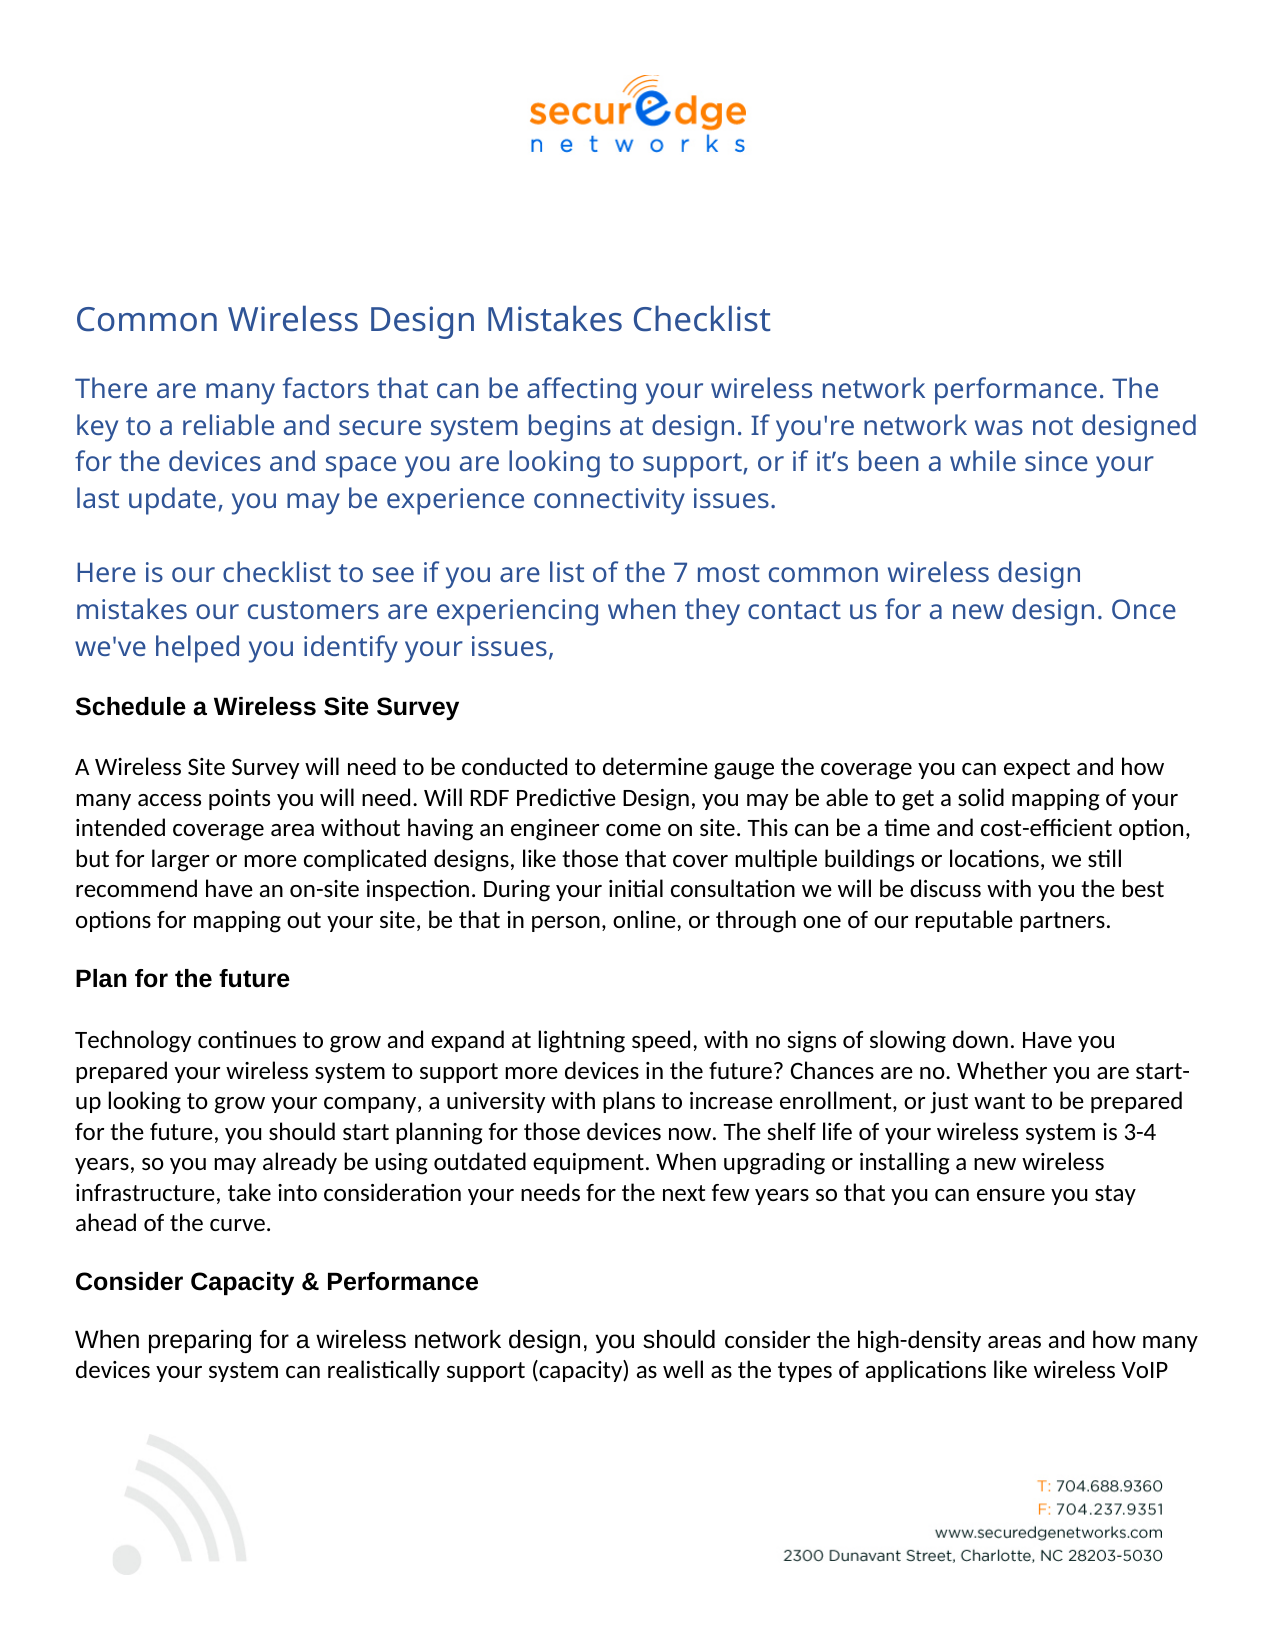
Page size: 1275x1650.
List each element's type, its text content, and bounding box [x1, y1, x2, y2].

text Common Wireless Design Mistakes Checklist [75, 296, 1200, 341]
picture [112, 1434, 1163, 1575]
text Here is our checklist to see if you are list of the 7 most common wireless design mistakes our customers are experiencing when they contact us for a new design. Once we've helped you identify your issues, [75, 553, 1200, 664]
text Technology continues to grow and expand at lightning speed, with no signs of slowing down. Have you prepared your wireless system to support more devices in the future? Chances are no. Whether you are start-up looking to grow your company, a university with plans to increase enrollment, or just want to be prepared for the future, you should start planning for those devices now. The shelf life of your wireless system is 3-4 years, so you may already be using outdated equipment. When upgrading or installing a new wireless infrastructure, take into consideration your needs for the next few years so that you can ensure you stay ahead of the curve. [75, 1024, 1200, 1238]
text Consider Capacity & Performance [75, 1267, 1200, 1295]
text Schedule a Wireless Site Survey [75, 692, 1200, 721]
picture [519, 75, 756, 160]
text Plan for the future [75, 963, 1200, 994]
text There are many factors that can be affecting your wireless network performance. The key to a reliable and secure system begins at design. If you're network was not designed for the devices and space you are looking to support, or if it’s been a while since your last update, you may be experience connectivity issues. [75, 369, 1200, 517]
text A Wireless Site Survey will need to be conducted to determine gauge the coverage you can expect and how many access points you will need. Will RDF Predictive Design, you may be able to get a solid mapping of your intended coverage area without having an engineer come on site. This can be a time and cost-efficient option, but for larger or more complicated designs, like those that cover multiple buildings or locations, we still recommend have an on-site inspection. During your initial consultation we will be discuss with you the best options for mapping out your site, be that in person, online, or through one of our reputable partners. [75, 751, 1200, 934]
